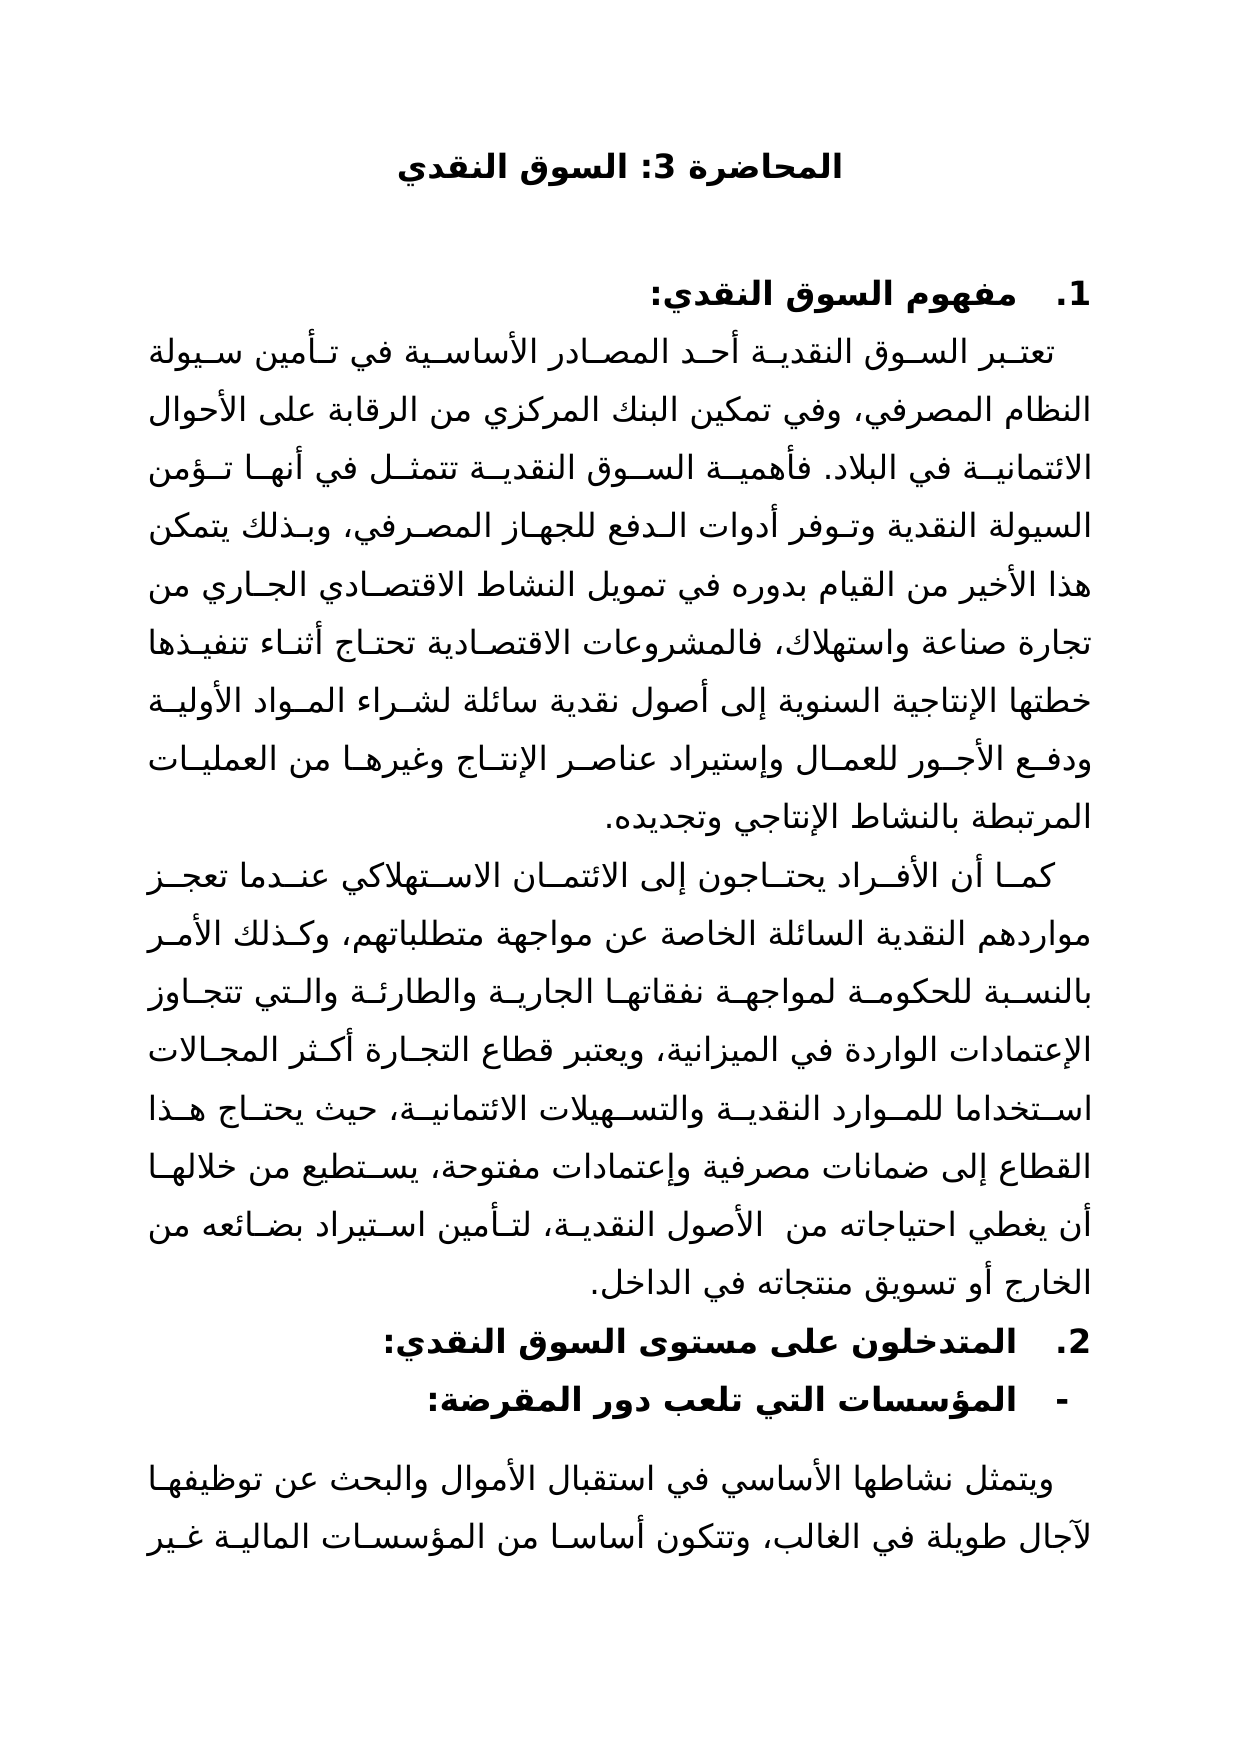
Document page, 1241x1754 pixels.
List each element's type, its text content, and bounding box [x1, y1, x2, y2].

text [148, 1459, 1093, 1556]
text تعتبر السوق النقدية أحد المصادر الأساسية في تأمين سيولة النظام المصرفي، وفي تمكين البنك المركزي من الرقابة على الأحوال الائتمانية في البلاد. فأهمية السوق النقدية تتمثل في أنها تؤمن السيولة النقدية وتوفر أدوات الدفع للجهاز المصرفي، وبذلك يتمكن هذا الأخير من القيام بدوره في تمويل النشاط الاقتصادي الجاري من تجارة صناعة واستهلاك، فالمشروعات الاقتصادية تحتاج أثناء تنفيذها خطتها الإنتاجية السنوية إلى أصول نقدية سائلة لشراء المواد الأولية ودفع الأجور للعمال وإستيراد عناصر الإنتاج وغيرها من العمليات المرتبطة بالنشاط الإنتاجي وتجديده. [148, 332, 1093, 837]
text المحاضرة 3: السوق النقدي [148, 148, 1093, 186]
list المؤسسات التي تلعب دور المقرضة: [148, 1380, 1055, 1419]
list مفهوم السوق النقدي: [148, 274, 1055, 313]
list المتدخلون على مستوى السوق النقدي: [148, 1322, 1055, 1361]
text كما أن الأفراد يحتاجون إلى الائتمان الاستهلاكي عندما تعجز مواردهم النقدية السائلة الخاصة عن مواجهة متطلباتهم، وكذلك الأمر بالنسبة للحكومة لمواجهة نفقاتها الجارية والطارئة والتي تتجاوز الإعتمادات الواردة في الميزانية، ويعتبر قطاع التجارة أكثر المجالات استخداما للموارد النقدية والتسهيلات الائتمانية، حيث يحتاج هذا القطاع إلى ضمانات مصرفية وإعتمادات مفتوحة، يستطيع من خلالها أن يغطي احتياجاته من الأصول النقدية، لتأمين استيراد بضائعه من الخارج أو تسويق منتجاته في الداخل. [148, 856, 1093, 1303]
